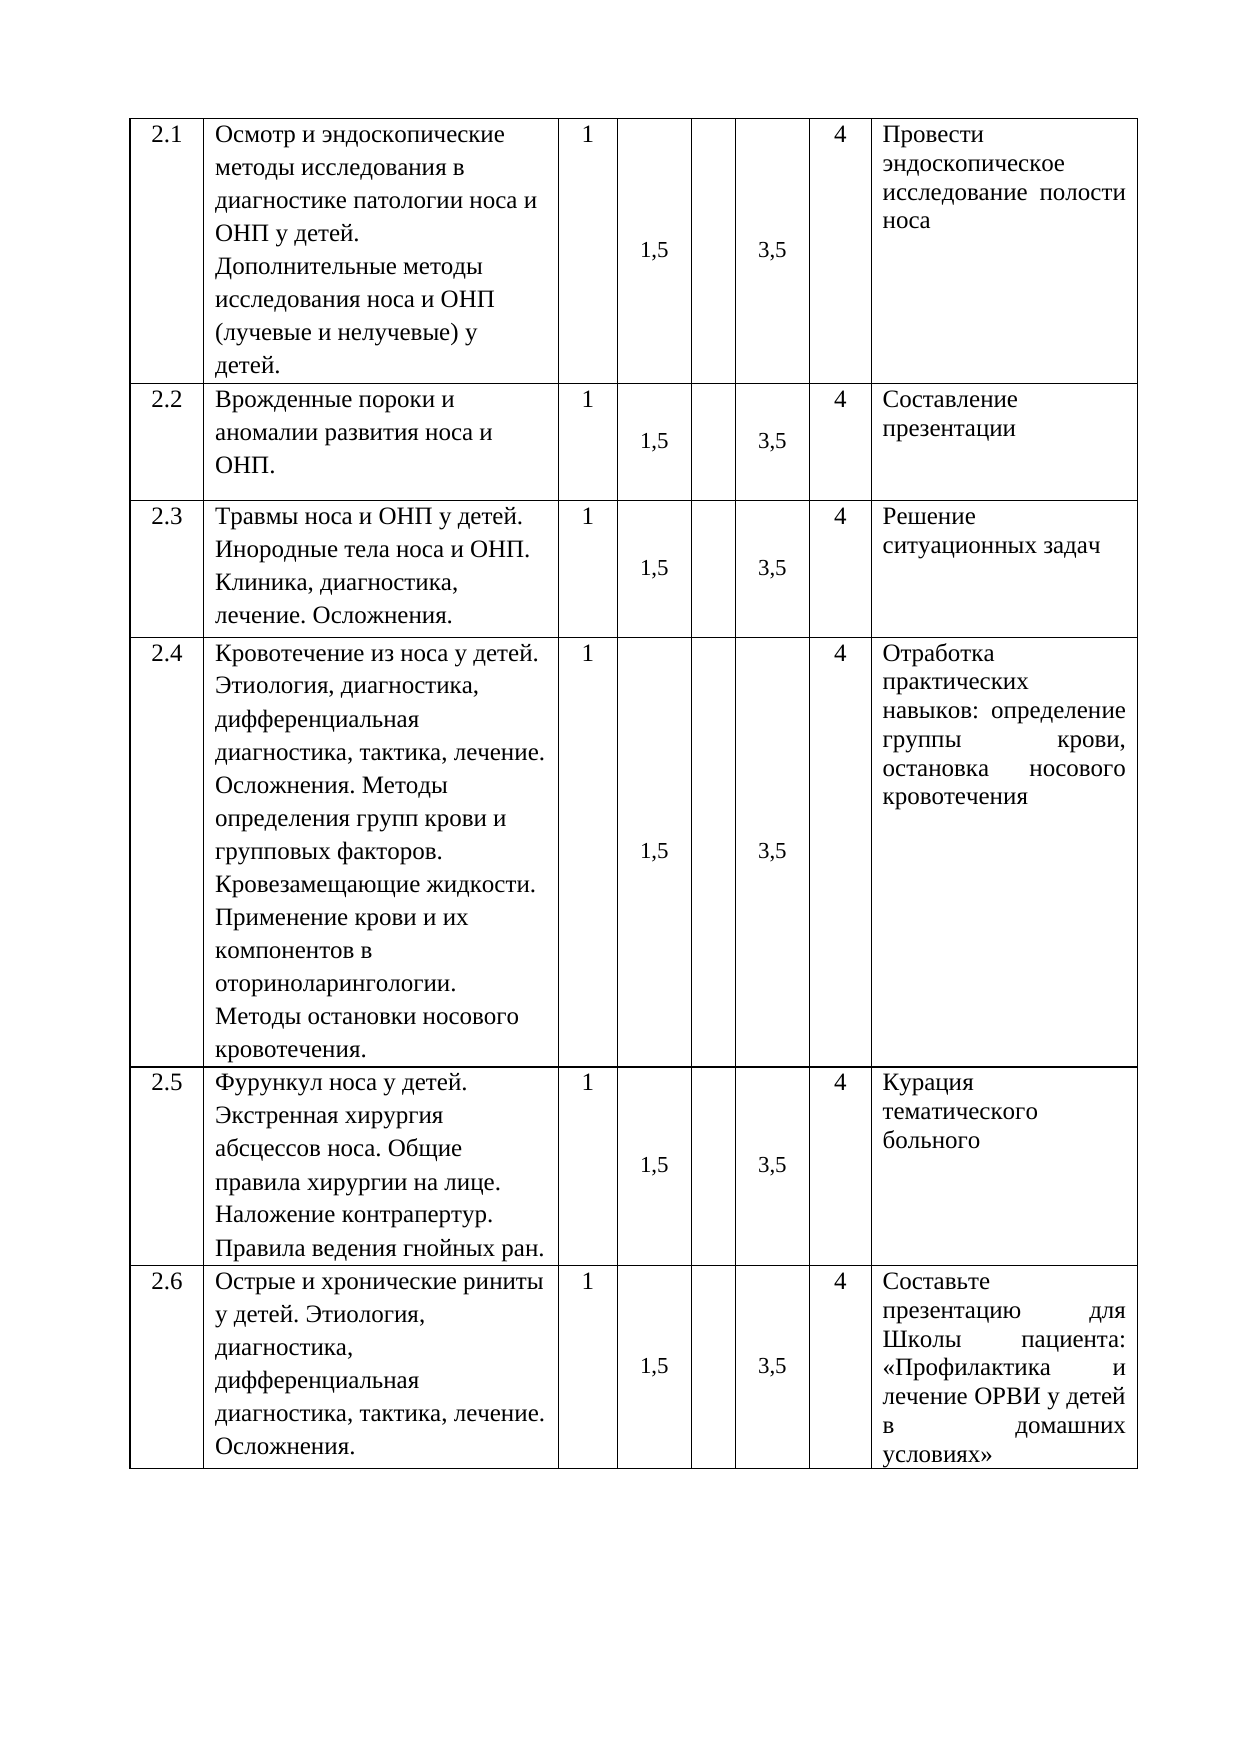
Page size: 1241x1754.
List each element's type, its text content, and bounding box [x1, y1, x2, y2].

table_cell 4 [810, 119, 871, 383]
table_cell 3,5 [736, 384, 809, 500]
table_cell Врожденные пороки и аномалии развития носа и ОНП. [204, 384, 558, 500]
table_cell 1,5 [618, 384, 691, 500]
table_cell 4 [810, 384, 871, 500]
table_cell 2.6 [131, 1266, 203, 1467]
table_cell Провести эндоскопическое исследование полости носа [872, 119, 1137, 383]
table_cell [692, 1266, 735, 1467]
table_cell Решение ситуационных задач [872, 501, 1137, 637]
table_cell 4 [810, 1266, 871, 1467]
table_cell [692, 501, 735, 637]
table_cell 2.4 [131, 638, 203, 1066]
table_cell 1 [559, 638, 617, 1066]
table_cell [692, 119, 735, 383]
table_cell Составьте презентацию для Школы пациента: «Профилактика и лечение ОРВИ у детей в домашних условиях» [872, 1266, 1137, 1467]
table_cell 3,5 [736, 638, 809, 1066]
table_cell 1 [559, 384, 617, 500]
table_cell 3,5 [736, 1068, 809, 1265]
table_cell Кровотечение из носа у детей. Этиология, диагностика, дифференциальная диагностика, тактика, лечение. Осложнения. Методы определения групп крови и групповых факторов. Кровезамещающие жидкости. Применение крови и их компонентов в оториноларингологии. Методы остановки носового кровотечения. [204, 638, 558, 1066]
table_cell [692, 638, 735, 1066]
table_cell 1,5 [618, 1266, 691, 1467]
table_cell 2.1 [131, 119, 203, 383]
table_cell 1 [559, 119, 617, 383]
table_cell 2.5 [131, 1068, 203, 1265]
table_cell Отработка практических навыков: определение группы крови, остановка носового кровотечения [872, 638, 1137, 1066]
table_cell 1 [559, 501, 617, 637]
table_cell 1,5 [618, 638, 691, 1066]
table_cell 1,5 [618, 1068, 691, 1265]
table_cell 2.2 [131, 384, 203, 500]
table_cell 4 [810, 501, 871, 637]
table_cell 1 [559, 1068, 617, 1265]
table_cell 1,5 [618, 501, 691, 637]
table_cell 4 [810, 1068, 871, 1265]
table_cell 1 [559, 1266, 617, 1467]
table_cell Осмотр и эндоскопические методы исследования в диагностике патологии носа и ОНП у детей. Дополнительные методы исследования носа и ОНП (лучевые и нелучевые) у детей. [204, 119, 558, 383]
table_cell 3,5 [736, 501, 809, 637]
table_cell [692, 1068, 735, 1265]
table_cell [692, 384, 735, 500]
table_cell 3,5 [736, 1266, 809, 1467]
table_cell Курация тематического больного [872, 1068, 1137, 1265]
table_cell Травмы носа и ОНП у детей. Инородные тела носа и ОНП. Клиника, диагностика, лечение. Осложнения. [204, 501, 558, 637]
table_cell 3,5 [736, 119, 809, 383]
table_cell 4 [810, 638, 871, 1066]
table_cell 2.3 [131, 501, 203, 637]
table_cell Составление презентации [872, 384, 1137, 500]
table_cell Острые и хронические риниты у детей. Этиология, диагностика, дифференциальная диагностика, тактика, лечение. Осложнения. [204, 1266, 558, 1467]
table_cell 1,5 [618, 119, 691, 383]
table_cell Фурункул носа у детей. Экстренная хирургия абсцессов носа. Общие правила хирургии на лице. Наложение контрапертур. Правила ведения гнойных ран. [204, 1068, 558, 1265]
